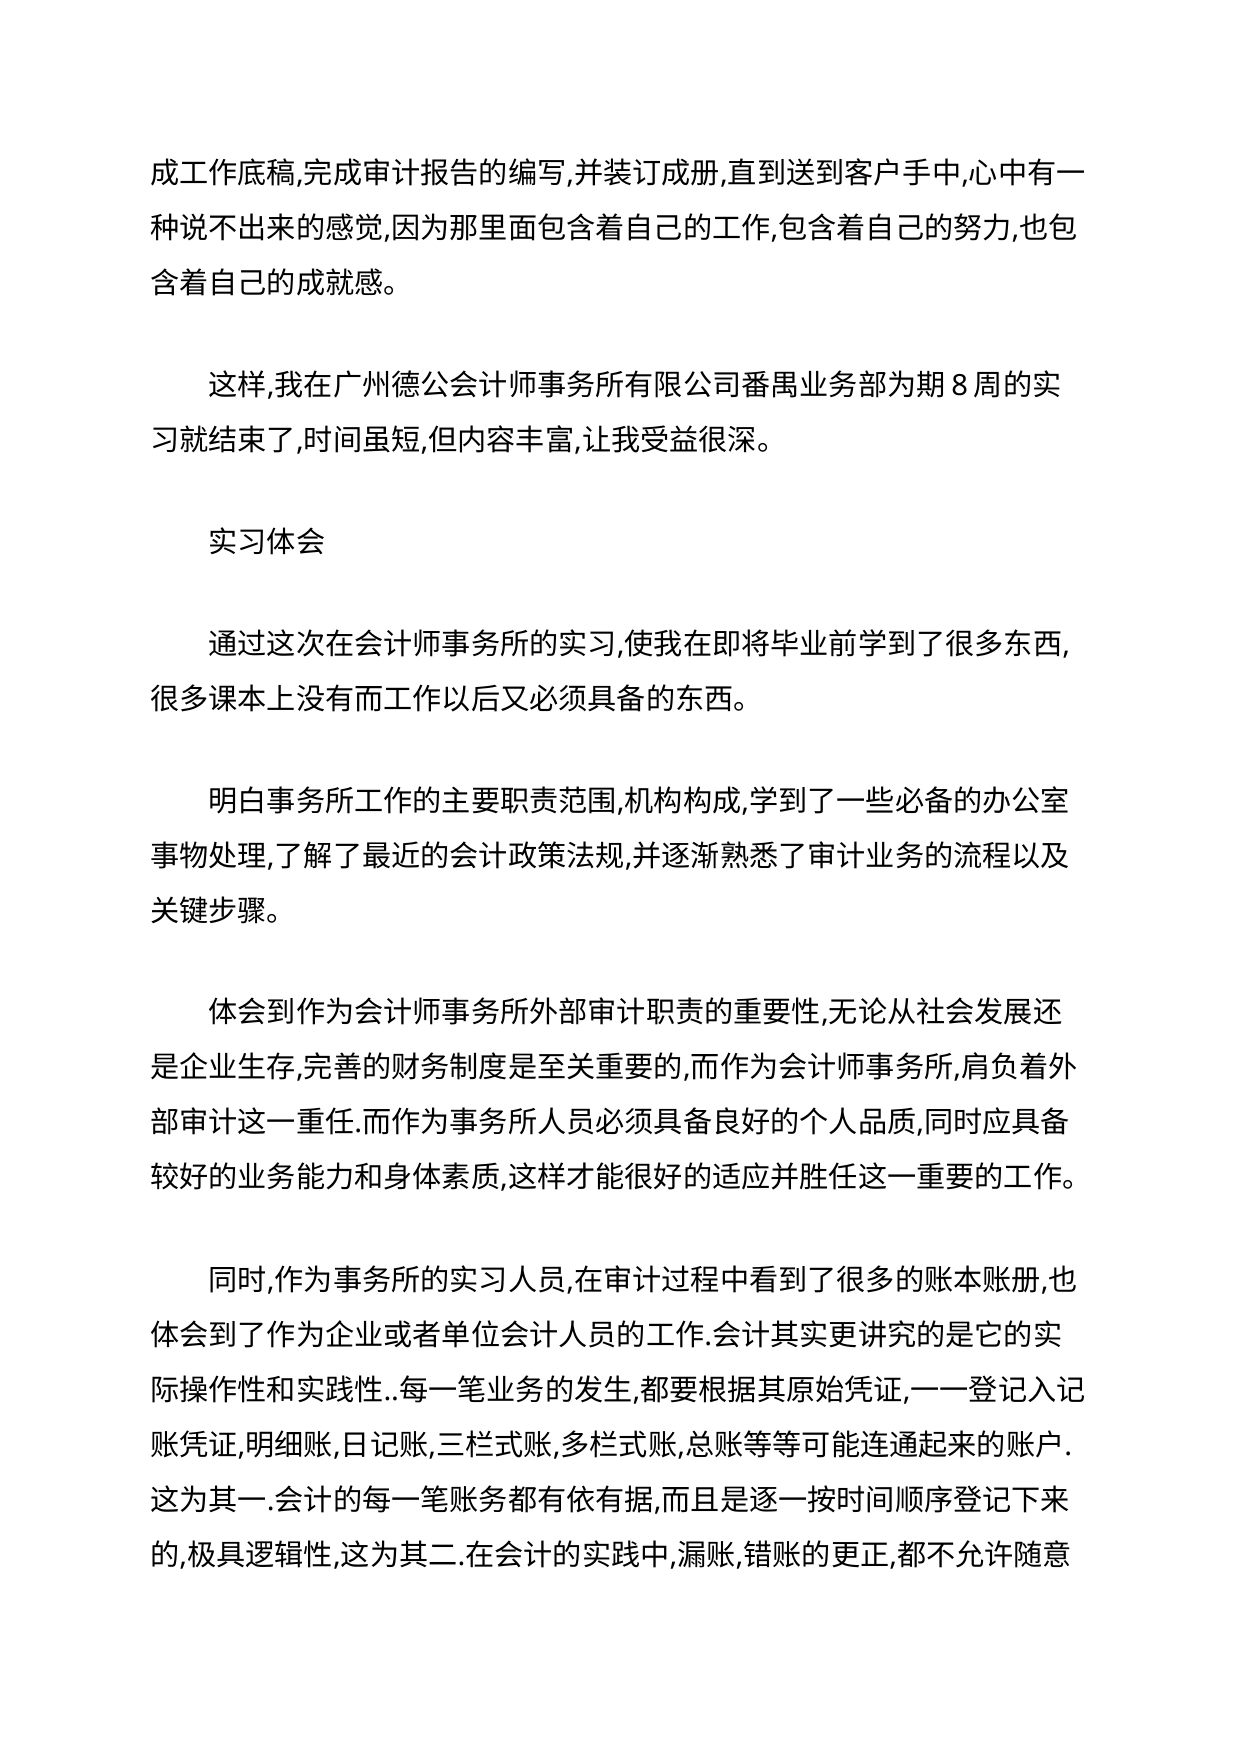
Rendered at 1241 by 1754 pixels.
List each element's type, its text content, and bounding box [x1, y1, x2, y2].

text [150, 1256, 1090, 1573]
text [150, 150, 1090, 302]
text 明白事务所工作的主要职责范围,机构构成,学到了一些必备的办公室事物处理,了解了最近的会计政策法规,并逐渐熟悉了审计业务的流程以及关键步骤。 [150, 777, 1090, 929]
text 这样,我在广州德公会计师事务所有限公司番禺业务部为期8周的实习就结束了,时间虽短,但内容丰富,让我受益很深。 [150, 362, 1090, 459]
text 实习体会 [150, 519, 1090, 561]
text 体会到作为会计师事务所外部审计职责的重要性,无论从社会发展还是企业生存,完善的财务制度是至关重要的,而作为会计师事务所,肩负着外部审计这一重任.而作为事务所人员必须具备良好的个人品质,同时应具备较好的业务能力和身体素质,这样才能很好的适应并胜任这一重要的工作。 [150, 989, 1090, 1196]
text 通过这次在会计师事务所的实习,使我在即将毕业前学到了很多东西,很多课本上没有而工作以后又必须具备的东西。 [150, 621, 1090, 718]
